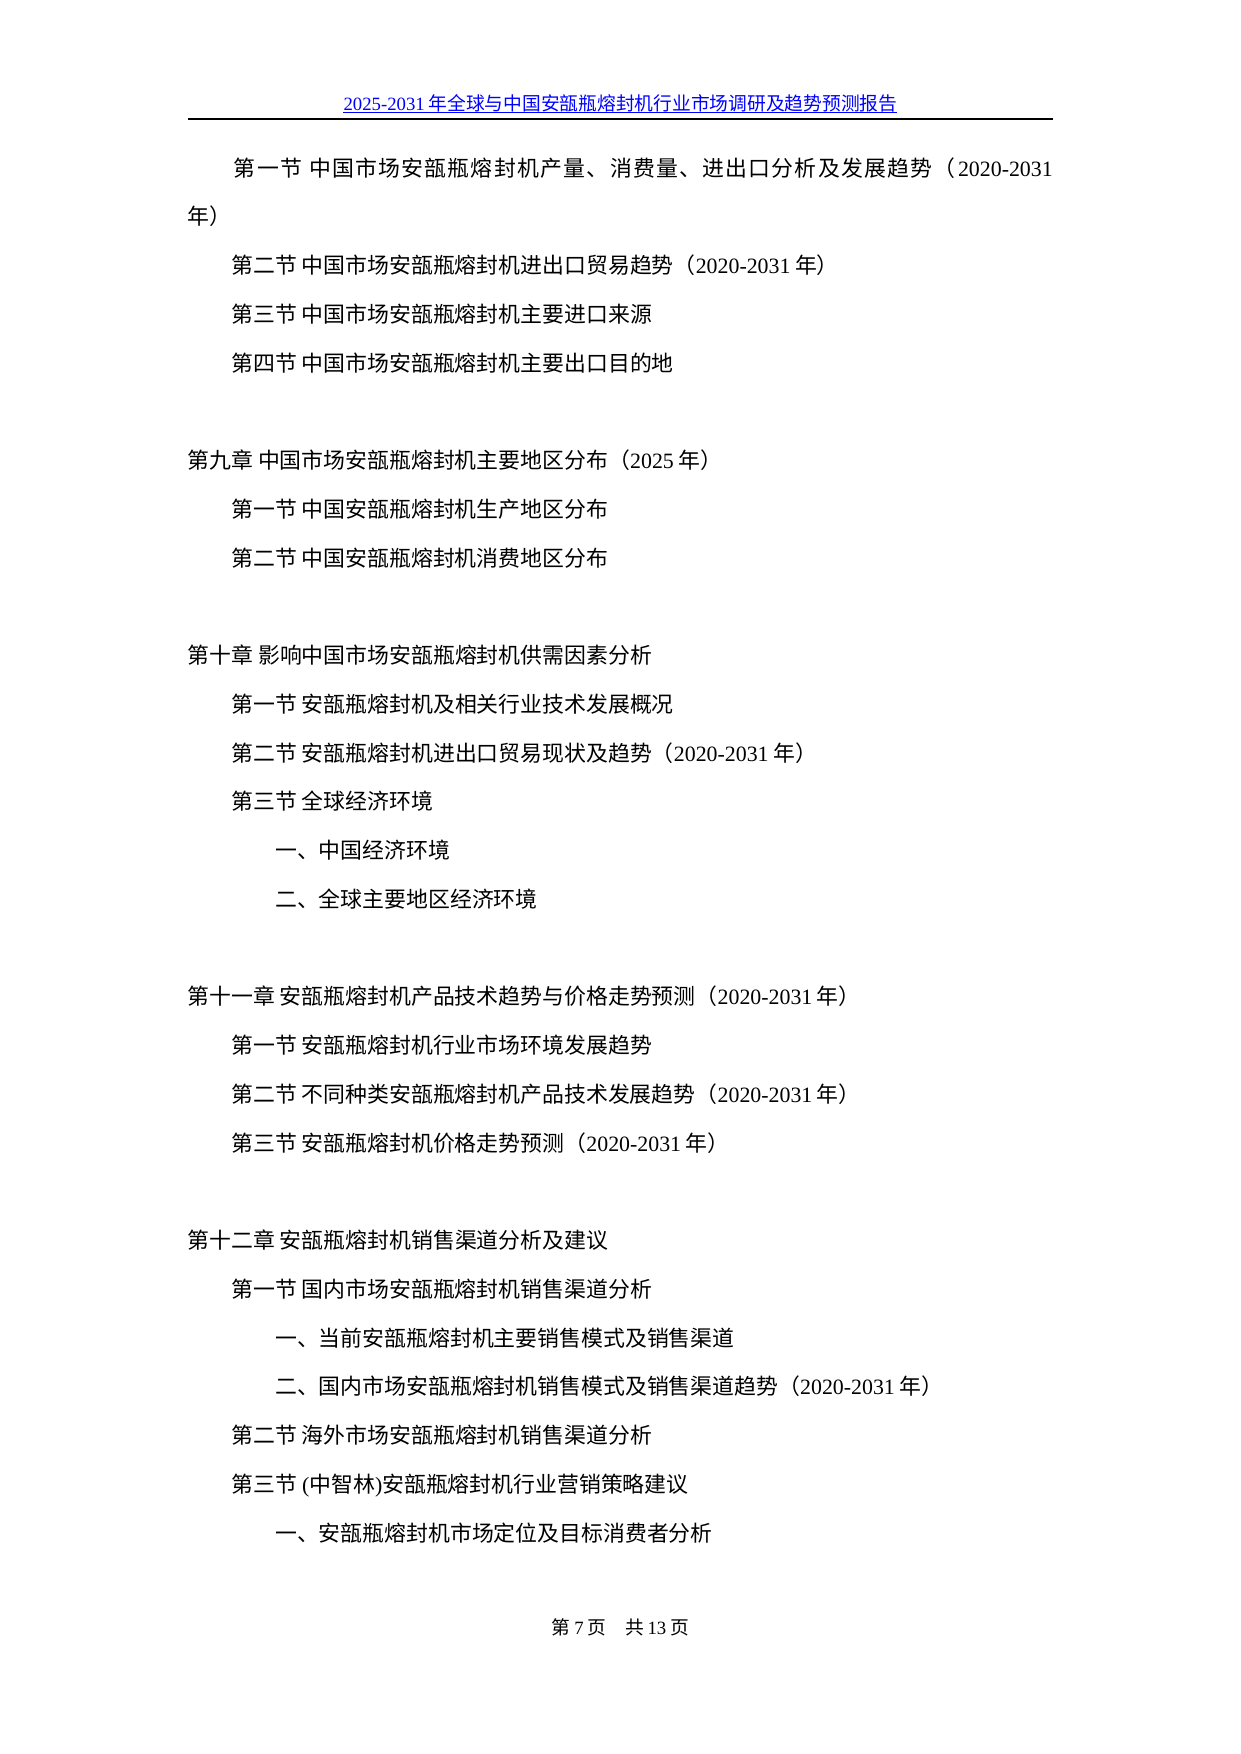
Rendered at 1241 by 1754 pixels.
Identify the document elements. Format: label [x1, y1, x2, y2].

text [187, 150, 1053, 1548]
